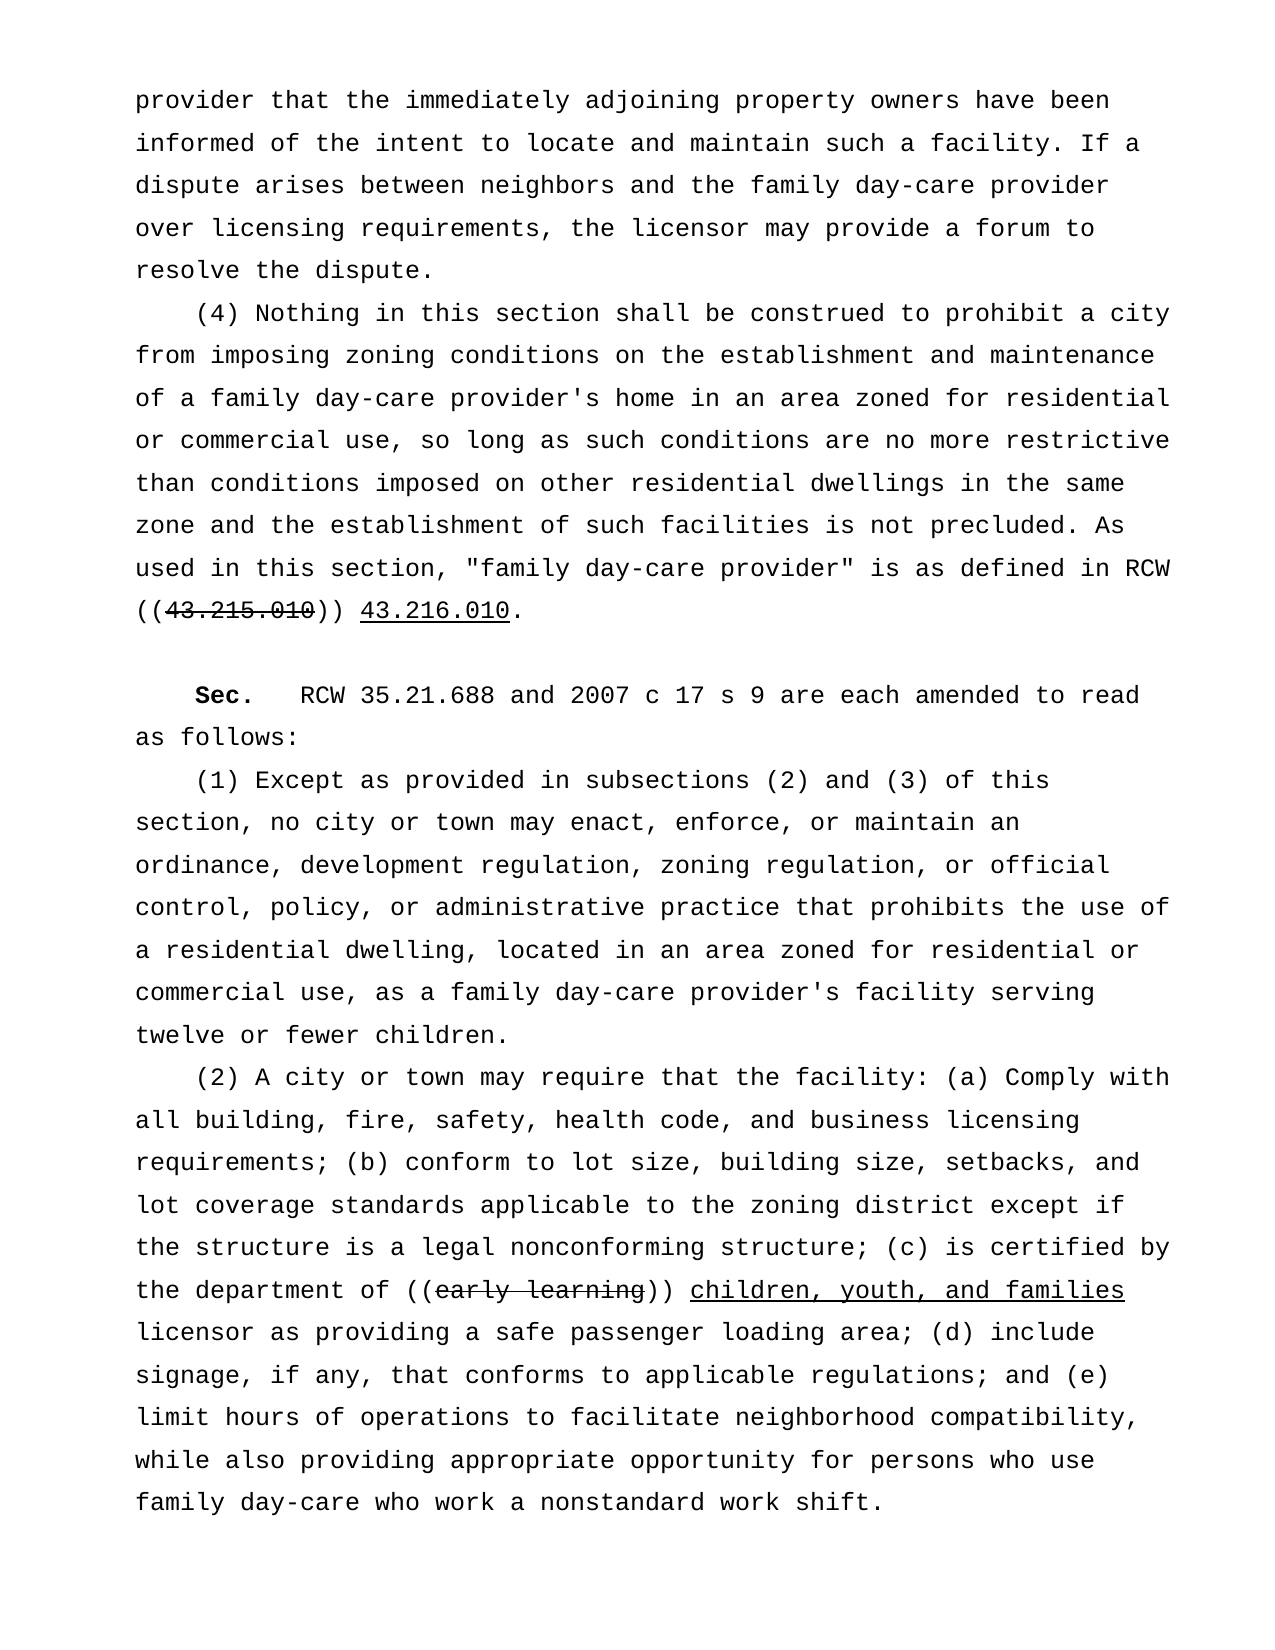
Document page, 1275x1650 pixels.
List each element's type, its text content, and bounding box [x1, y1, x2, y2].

text (2) A city or town may require that the facility: (a) Comply with all building, fire, safety, health code, and business licensing requirements; (b) conform to lot size, building size, setbacks, and lot coverage standards applicable to the zoning district except if the structure is a legal nonconforming structure; (c) is certified by the department of ((early learning)) children, youth, and families licensor as providing a safe passenger loading area; (d) include signage, if any, that conforms to applicable regulations; and (e) limit hours of operations to facilitate neighborhood compatibility, while also providing appropriate opportunity for persons who use family day-care who work a nonstandard work shift. [135, 1052, 1170, 1519]
text (1) Except as provided in subsections (2) and (3) of this section, no city or town may enact, enforce, or maintain an ordinance, development regulation, zoning regulation, or official control, policy, or administrative practice that prohibits the use of a residential dwelling, located in an area zoned for residential or commercial use, as a family day-care provider's facility serving twelve or fewer children. [135, 754, 1170, 1052]
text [135, 75, 1170, 287]
text (4) Nothing in this section shall be construed to prohibit a city from imposing zoning conditions on the establishment and maintenance of a family day-care provider's home in an area zoned for residential or commercial use, so long as such conditions are no more restrictive than conditions imposed on other residential dwellings in the same zone and the establishment of such facilities is not precluded. As used in this section, "family day-care provider" is as defined in RCW ((43.215.010)) 43.216.010. [135, 287, 1170, 627]
text Sec. RCW 35.21.688 and 2007 c 17 s 9 are each amended to read as follows: [135, 669, 1170, 754]
